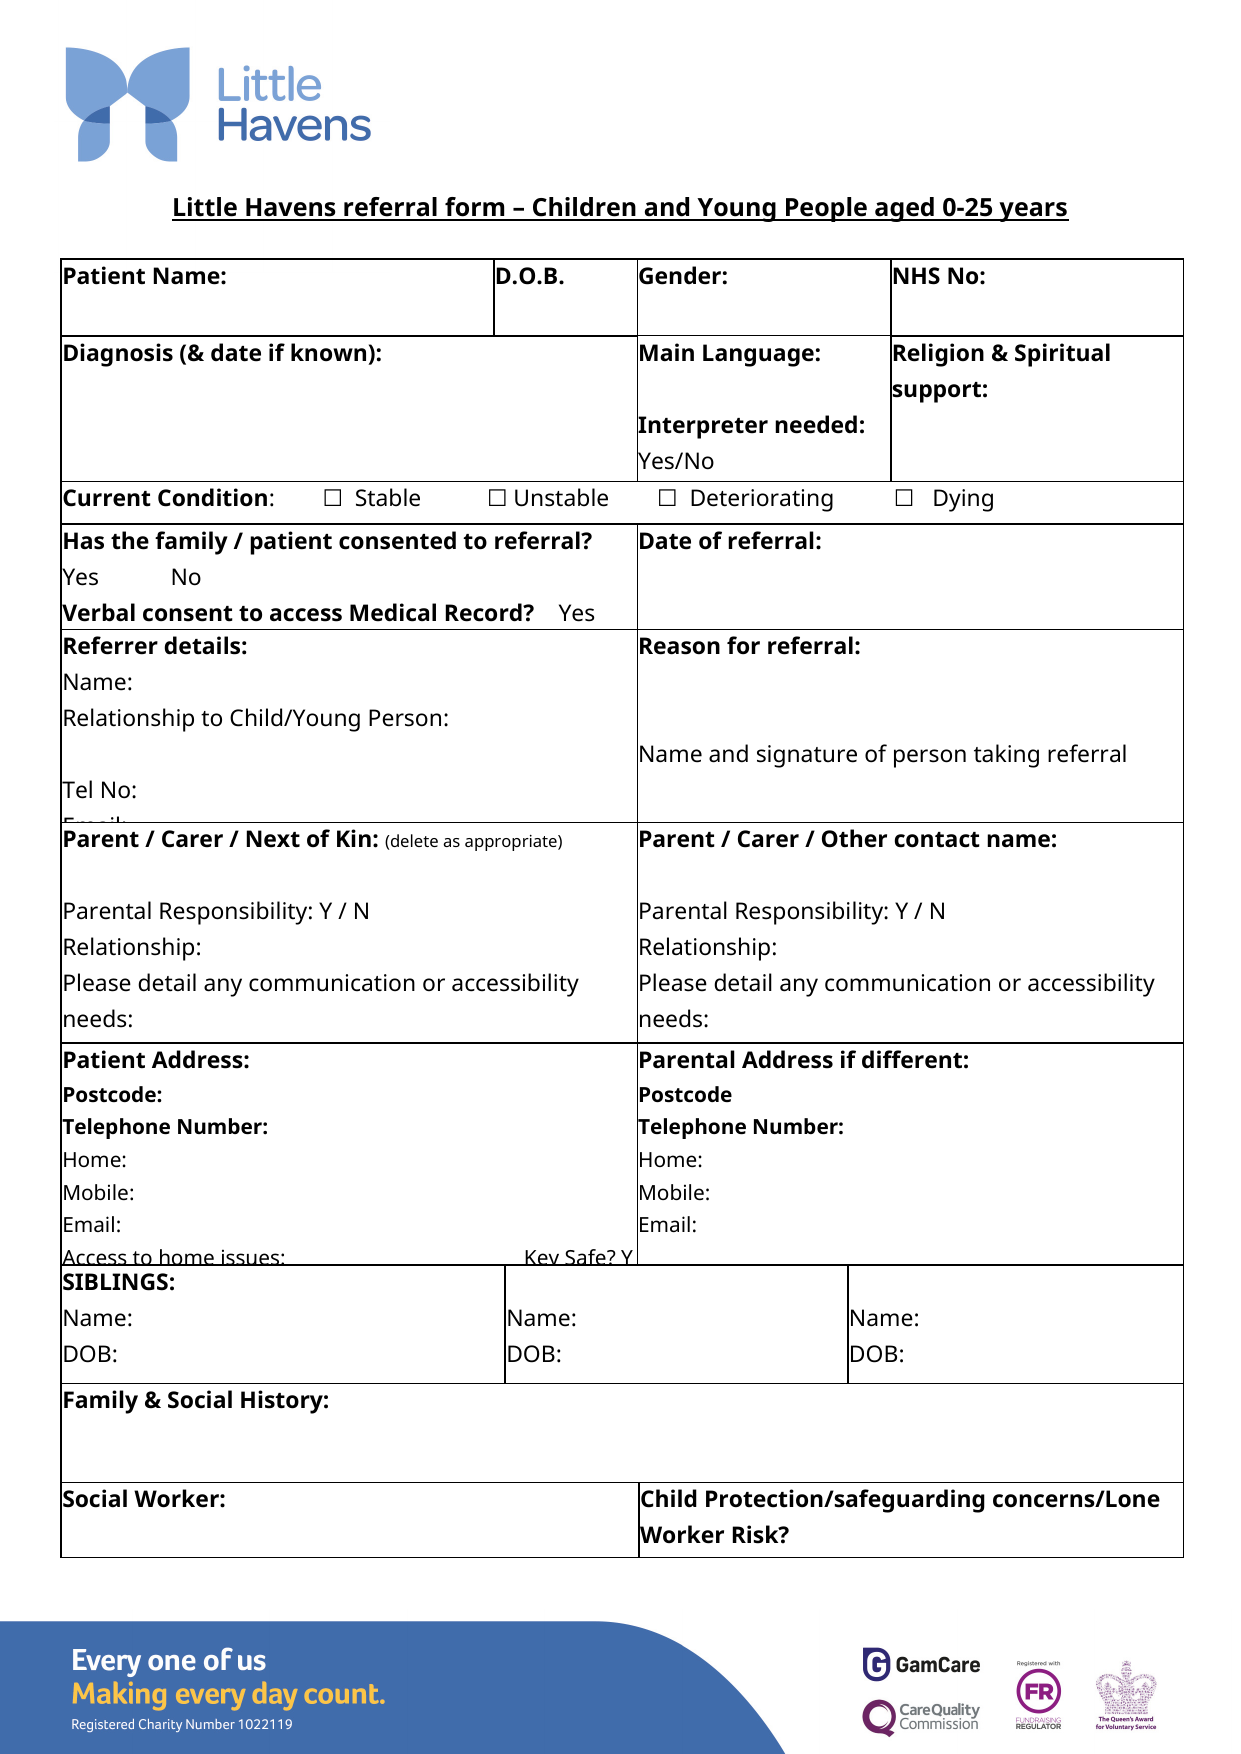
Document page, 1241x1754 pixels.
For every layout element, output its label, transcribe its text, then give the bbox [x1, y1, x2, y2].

table_cell Parent / Carer / Next of Kin: (delete as appropriate) Parental Responsibility: Y / N Relationship: Please detail any communication or accessibility needs: [62, 823, 637, 1042]
table_cell Diagnosis (& date if known): [62, 337, 637, 481]
picture [54, 0, 390, 273]
table_cell Current Condition: Stable Unstable Deteriorating Dying [62, 482, 1183, 523]
table_cell Main Language: Interpreter needed: Yes/No [638, 336, 890, 481]
table_header Gender: [638, 260, 890, 335]
table_header Patient Name: [62, 260, 493, 335]
table_cell SIBLINGS: Name: DOB: [62, 1266, 504, 1383]
text Little Havens referral form – Children and Young People aged 0-25 years [150, 190, 1090, 224]
table_header D.O.B. [495, 260, 637, 335]
picture [0, 1609, 1232, 1754]
table_cell Child Protection/safeguarding concerns/Lone Worker Risk? Yes No [640, 1483, 1183, 1557]
table_cell Date of referral: [638, 525, 1183, 629]
table_cell Name: DOB: [849, 1266, 1183, 1383]
table_cell Patient Address: Postcode: Telephone Number: Home: Mobile: Email: Access to home issues: Key Safe? Y / N [62, 1044, 637, 1264]
table_cell Reason for referral: Name and signature of person taking referral [638, 630, 1183, 822]
table_cell Parental Address if different: Postcode Telephone Number: Home: Mobile: Email: [638, 1044, 1183, 1264]
table_cell Social Worker: [62, 1483, 638, 1557]
table_cell Has the family / patient consented to referral? Yes No Verbal consent to access Medical Record? Yes No [62, 525, 637, 629]
table_header NHS No: [892, 260, 1183, 335]
table_cell Parent / Carer / Other contact name: Parental Responsibility: Y / N Relationship: Please detail any communication or accessibility needs: [638, 823, 1183, 1042]
table_cell Referrer details: Name: Relationship to Child/Young Person: Tel No: Email: [62, 630, 637, 822]
table_cell Name: DOB: [506, 1266, 847, 1383]
table_cell Family & Social History: [62, 1384, 1183, 1482]
table_cell Religion & Spiritual support: [892, 337, 1183, 481]
